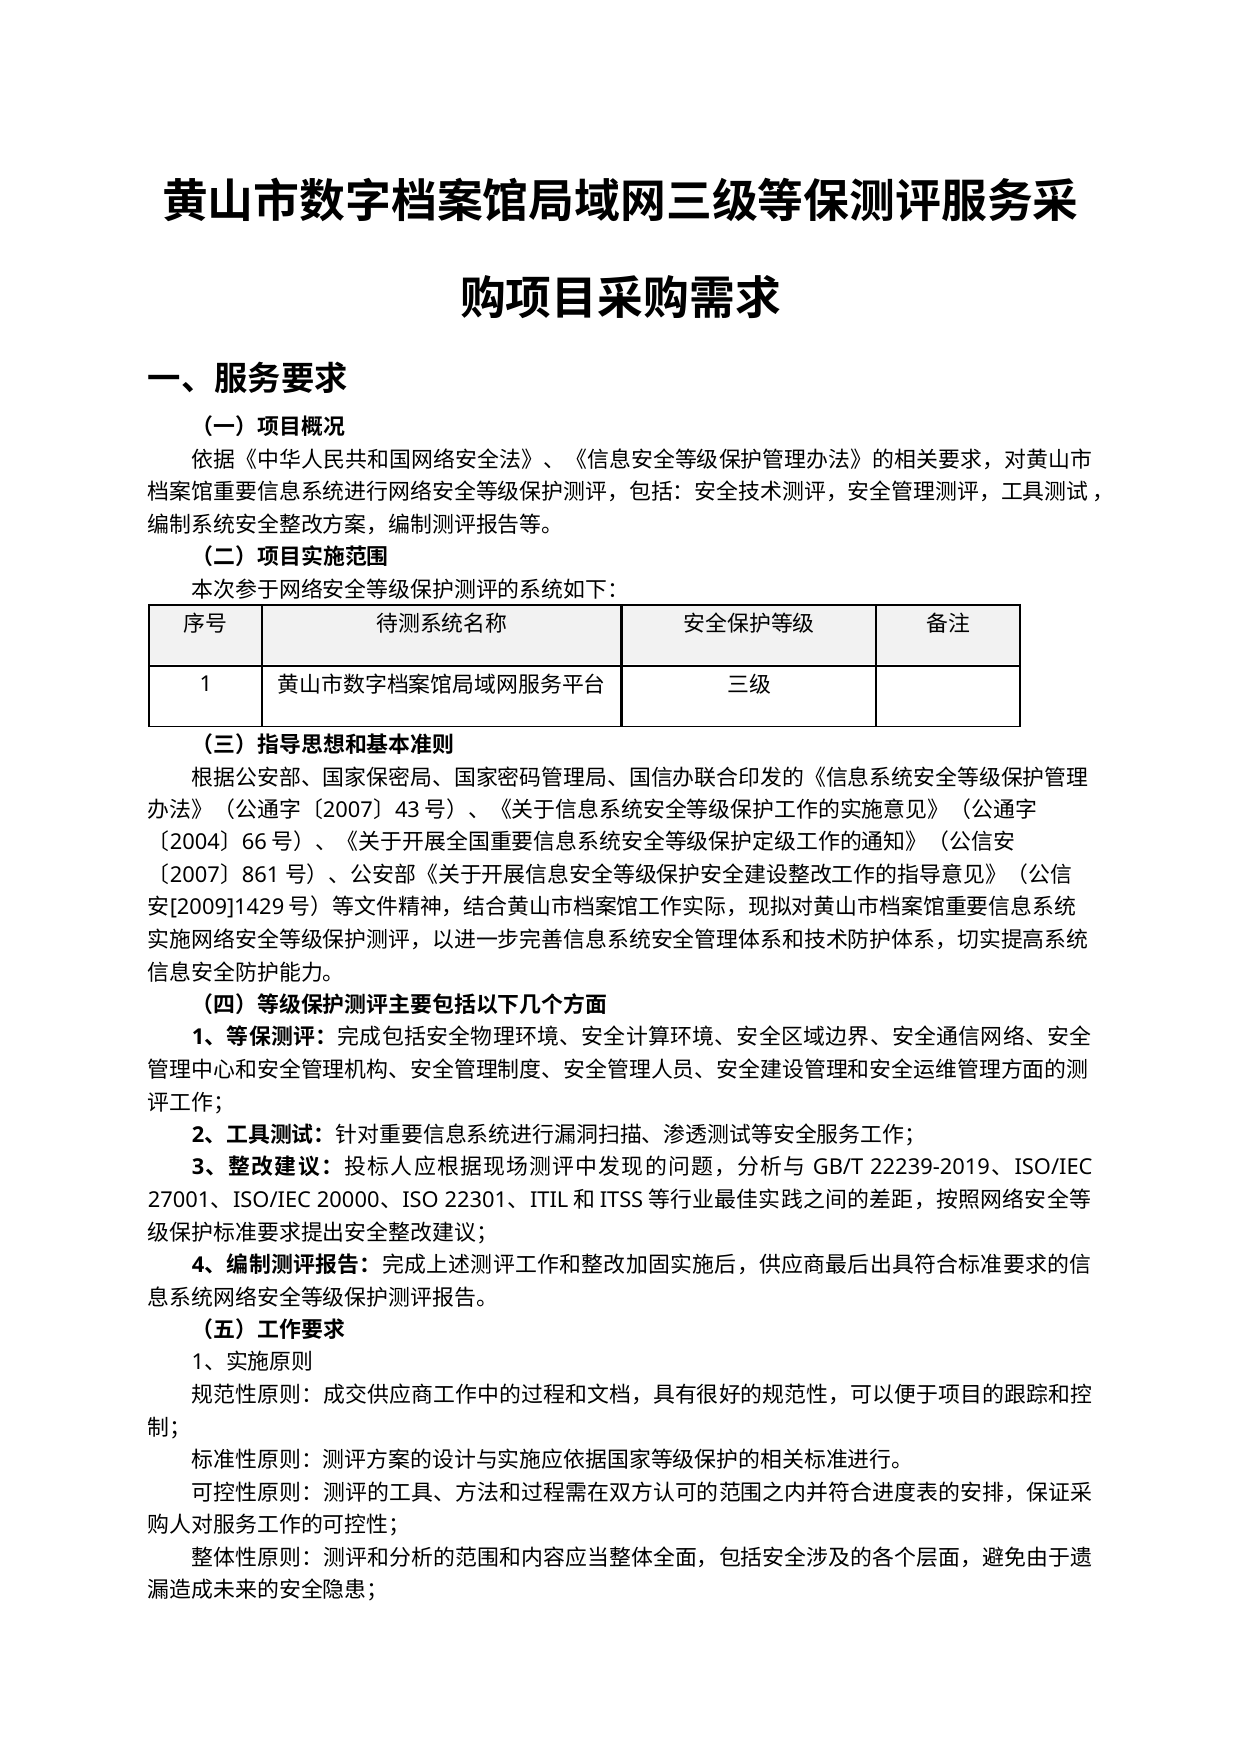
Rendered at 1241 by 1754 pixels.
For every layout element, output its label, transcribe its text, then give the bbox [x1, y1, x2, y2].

text 1、实施原则 [148, 1344, 1092, 1377]
text 规范性原则：成交供应商工作中的过程和文档，具有很好的规范性，可以便于项目的跟踪和控制； [148, 1377, 1092, 1442]
text 根据公安部、国家保密局、国家密码管理局、国信办联合印发的《信息系统安全等级保护管理办法》（公通字〔2007〕43号）、《关于信息系统安全等级保护工作的实施意见》（公通字〔2004〕66号）、《关于开展全国重要信息系统安全等级保护定级工作的通知》（公信安〔2007〕861 号）、公安部《关于开展信息安全等级保护安全建设整改工作的指导意见》（公信安[2009]1429号）等文件精神，结合黄山市档案馆工作实际，现拟对黄山市档案馆重要信息系统实施网络安全等级保护测评，以进一步完善信息系统安全管理体系和技术防护体系，切实提高系统信息安全防护能力。 [148, 759, 1092, 987]
text （三）指导思想和基本准则 [148, 727, 1092, 759]
text 本次参于网络安全等级保护测评的系统如下： [148, 571, 1092, 604]
text 一、服务要求 [148, 344, 1092, 409]
table_cell 黄山市数字档案馆局域网服务平台 [263, 667, 620, 726]
text 可控性原则：测评的工具、方法和过程需在双方认可的范围之内并符合进度表的安排，保证采购人对服务工作的可控性； [148, 1474, 1092, 1539]
text 1、等保测评：完成包括安全物理环境、安全计算环境、安全区域边界、安全通信网络、安全管理中心和安全管理机构、安全管理制度、安全管理人员、安全建设管理和安全运维管理方面的测评工作； [148, 1019, 1092, 1117]
text 3、整改建议：投标人应根据现场测评中发现的问题，分析与GB/T 22239-2019、ISO/IEC 27001、ISO/IEC 20000、ISO 22301、ITIL和ITSS等行业最佳实践之间的差距，按照网络安全等级保护标准要求提出安全整改建议； [148, 1149, 1092, 1247]
table_header 安全保护等级 [623, 606, 875, 664]
text 4、编制测评报告：完成上述测评工作和整改加固实施后，供应商最后出具符合标准要求的信息系统网络安全等级保护测评报告。 [148, 1247, 1092, 1312]
table_header 备注 [877, 606, 1019, 664]
text （四）等级保护测评主要包括以下几个方面 [191, 987, 1092, 1019]
table_cell 三级 [623, 667, 875, 726]
text （二）项目实施范围 [148, 539, 1092, 571]
text 黄山市数字档案馆局域网三级等保测评服务采购项目采购需求 [148, 149, 1092, 344]
table_header 序号 [150, 606, 261, 664]
text 整体性原则：测评和分析的范围和内容应当整体全面，包括安全涉及的各个层面，避免由于遗漏造成未来的安全隐患； [148, 1539, 1092, 1604]
text （五）工作要求 [148, 1312, 1092, 1344]
text （一）项目概况 [148, 409, 1092, 441]
table_cell 1 [150, 667, 261, 726]
text 2、工具测试：针对重要信息系统进行漏洞扫描、渗透测试等安全服务工作； [148, 1117, 1092, 1149]
text 标准性原则：测评方案的设计与实施应依据国家等级保护的相关标准进行。 [148, 1442, 1092, 1474]
table_header 待测系统名称 [263, 606, 620, 664]
text 依据《中华人民共和国网络安全法》、《信息安全等级保护管理办法》的相关要求，对黄山市档案馆重要信息系统进行网络安全等级保护测评，包括：安全技术测评，安全管理测评，工具测试，编制系统安全整改方案，编制测评报告等。 [148, 441, 1092, 539]
table_cell [877, 667, 1019, 726]
